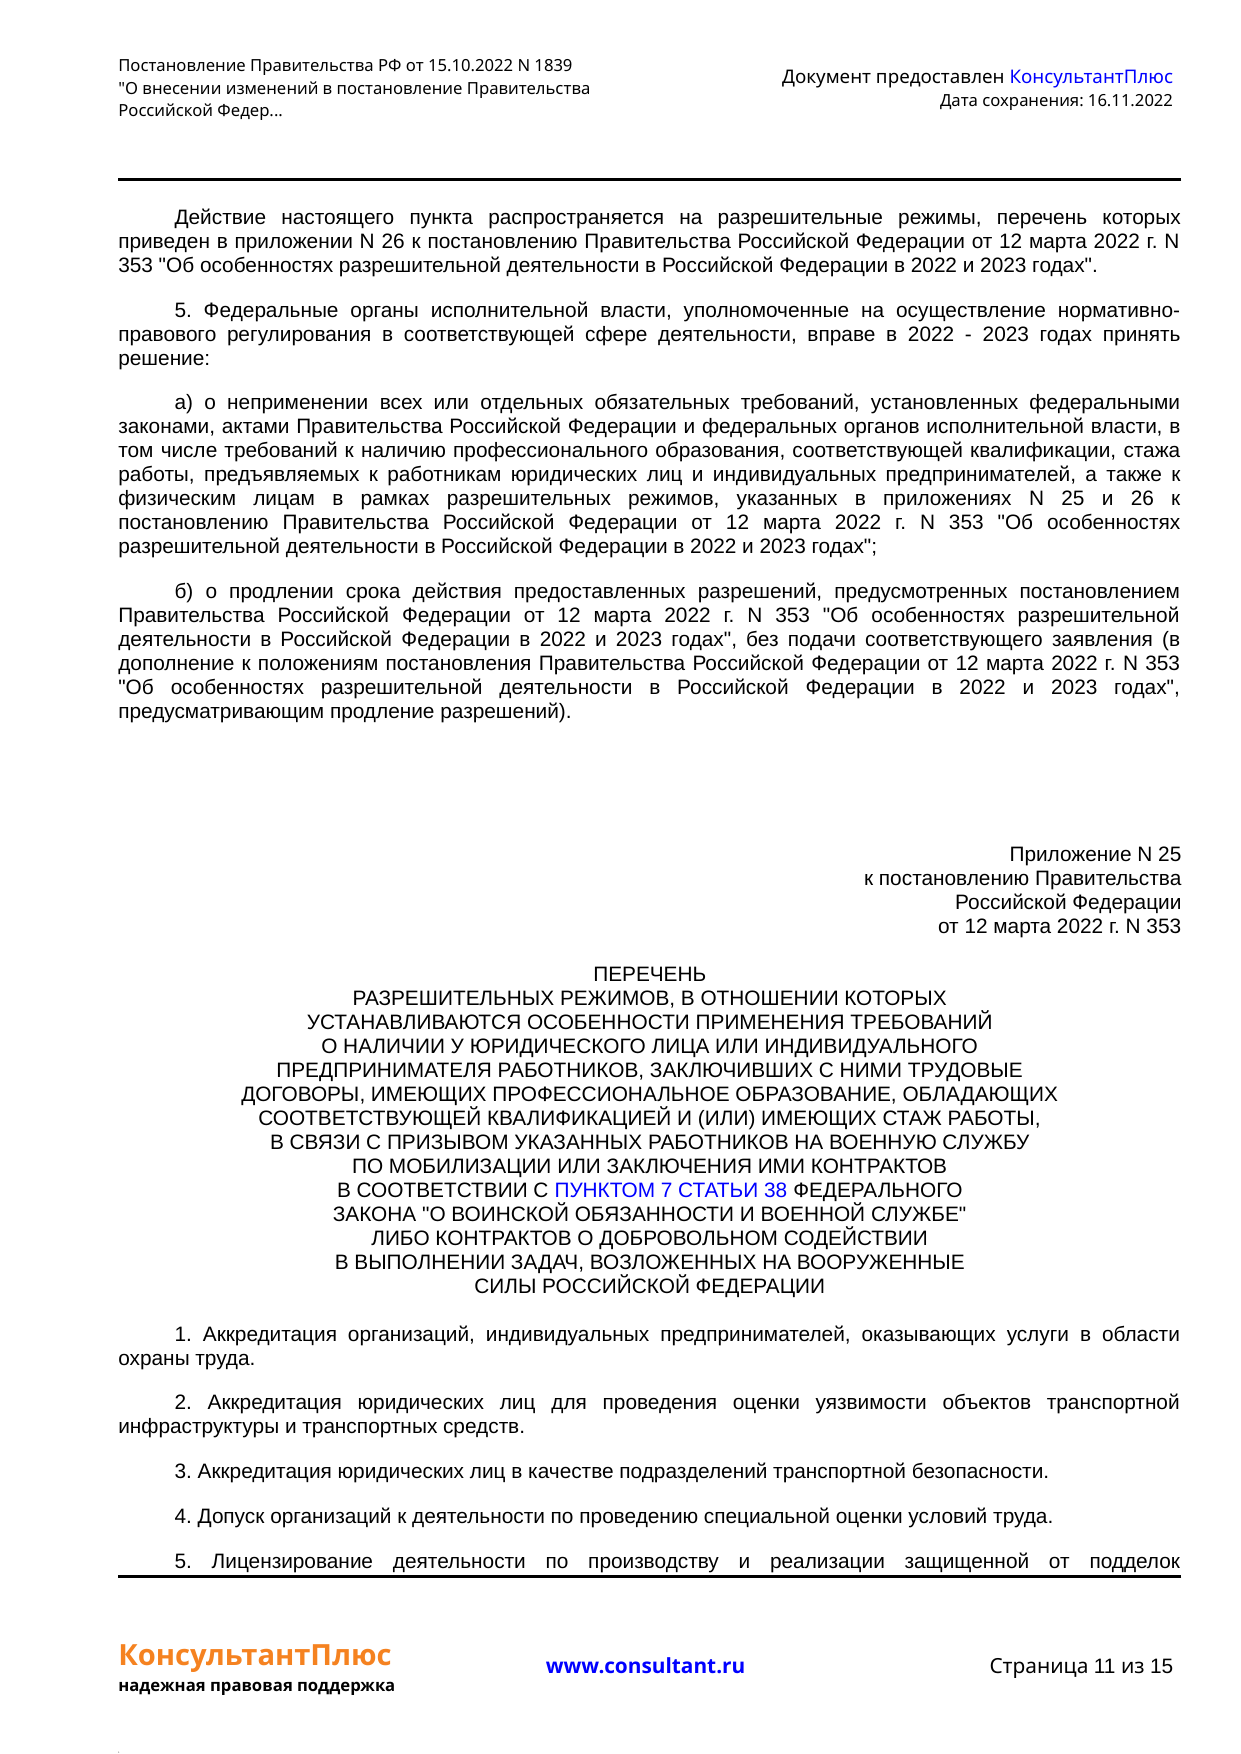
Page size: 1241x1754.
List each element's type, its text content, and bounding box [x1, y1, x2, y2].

text ПЕРЕЧЕНЬ [118, 962, 1181, 986]
text 5. Федеральные органы исполнительной власти, уполномоченные на осуществление нормативно-правового регулирования в соответствующей сфере деятельности, вправе в 2022 - 2023 годах принять решение: [118, 297, 1181, 369]
text О НАЛИЧИИ У ЮРИДИЧЕСКОГО ЛИЦА ИЛИ ИНДИВИДУАЛЬНОГО [118, 1034, 1181, 1058]
text В СООТВЕТСТВИИ С ПУНКТОМ 7 СТАТЬИ 38 ФЕДЕРАЛЬНОГО [118, 1178, 1181, 1202]
text ПО МОБИЛИЗАЦИИ ИЛИ ЗАКЛЮЧЕНИЯ ИМИ КОНТРАКТОВ [118, 1154, 1181, 1178]
text СИЛЫ РОССИЙСКОЙ ФЕДЕРАЦИИ [118, 1273, 1181, 1297]
text б) о продлении срока действия предоставленных разрешений, предусмотренных постановлением Правительства Российской Федерации от 12 марта 2022 г. N 353 "Об особенностях разрешительной деятельности в Российской Федерации в 2022 и 2023 годах", без подачи соответствующего заявления (в дополнение к положениям постановления Правительства Российской Федерации от 12 марта 2022 г. N 353 "Об особенностях разрешительной деятельности в Российской Федерации в 2022 и 2023 годах", предусматривающим продление разрешений). [118, 579, 1181, 722]
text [118, 1548, 1181, 1572]
text 2. Аккредитация юридических лиц для проведения оценки уязвимости объектов транспортной инфраструктуры и транспортных средств. [118, 1390, 1181, 1438]
text В СВЯЗИ С ПРИЗЫВОМ УКАЗАННЫХ РАБОТНИКОВ НА ВОЕННУЮ СЛУЖБУ [118, 1130, 1181, 1154]
text Действие настоящего пункта распространяется на разрешительные режимы, перечень которых приведен в приложении N 26 к постановлению Правительства Российской Федерации от 12 марта 2022 г. N 353 "Об особенностях разрешительной деятельности в Российской Федерации в 2022 и 2023 годах". [118, 205, 1181, 277]
text В ВЫПОЛНЕНИИ ЗАДАЧ, ВОЗЛОЖЕННЫХ НА ВООРУЖЕННЫЕ [118, 1249, 1181, 1273]
text ЛИБО КОНТРАКТОВ О ДОБРОВОЛЬНОМ СОДЕЙСТВИИ [118, 1226, 1181, 1249]
text ЗАКОНА "О ВОИНСКОЙ ОБЯЗАННОСТИ И ВОЕННОЙ СЛУЖБЕ" [118, 1202, 1181, 1226]
text от 12 марта 2022 г. N 353 [118, 914, 1181, 938]
text УСТАНАВЛИВАЮТСЯ ОСОБЕННОСТИ ПРИМЕНЕНИЯ ТРЕБОВАНИЙ [118, 1010, 1181, 1034]
text 1. Аккредитация организаций, индивидуальных предпринимателей, оказывающих услуги в области охраны труда. [118, 1321, 1181, 1369]
text 3. Аккредитация юридических лиц в качестве подразделений транспортной безопасности. [118, 1459, 1181, 1483]
text к постановлению Правительства [118, 866, 1181, 890]
text ДОГОВОРЫ, ИМЕЮЩИХ ПРОФЕССИОНАЛЬНОЕ ОБРАЗОВАНИЕ, ОБЛАДАЮЩИХ [118, 1082, 1181, 1106]
text Приложение N 25 [118, 842, 1181, 866]
text 4. Допуск организаций к деятельности по проведению специальной оценки условий труда. [118, 1504, 1181, 1528]
text ПРЕДПРИНИМАТЕЛЯ РАБОТНИКОВ, ЗАКЛЮЧИВШИХ С НИМИ ТРУДОВЫЕ [118, 1058, 1181, 1082]
text а) о неприменении всех или отдельных обязательных требований, установленных федеральными законами, актами Правительства Российской Федерации и федеральных органов исполнительной власти, в том числе требований к наличию профессионального образования, соответствующей квалификации, стажа работы, предъявляемых к работникам юридических лиц и индивидуальных предпринимателей, а также к физическим лицам в рамках разрешительных режимов, указанных в приложениях N 25 и 26 к постановлению Правительства Российской Федерации от 12 марта 2022 г. N 353 "Об особенностях разрешительной деятельности в Российской Федерации в 2022 и 2023 годах"; [118, 390, 1181, 558]
text СООТВЕТСТВУЮЩЕЙ КВАЛИФИКАЦИЕЙ И (ИЛИ) ИМЕЮЩИХ СТАЖ РАБОТЫ, [118, 1106, 1181, 1130]
text Российской Федерации [118, 890, 1181, 914]
text РАЗРЕШИТЕЛЬНЫХ РЕЖИМОВ, В ОТНОШЕНИИ КОТОРЫХ [118, 986, 1181, 1010]
